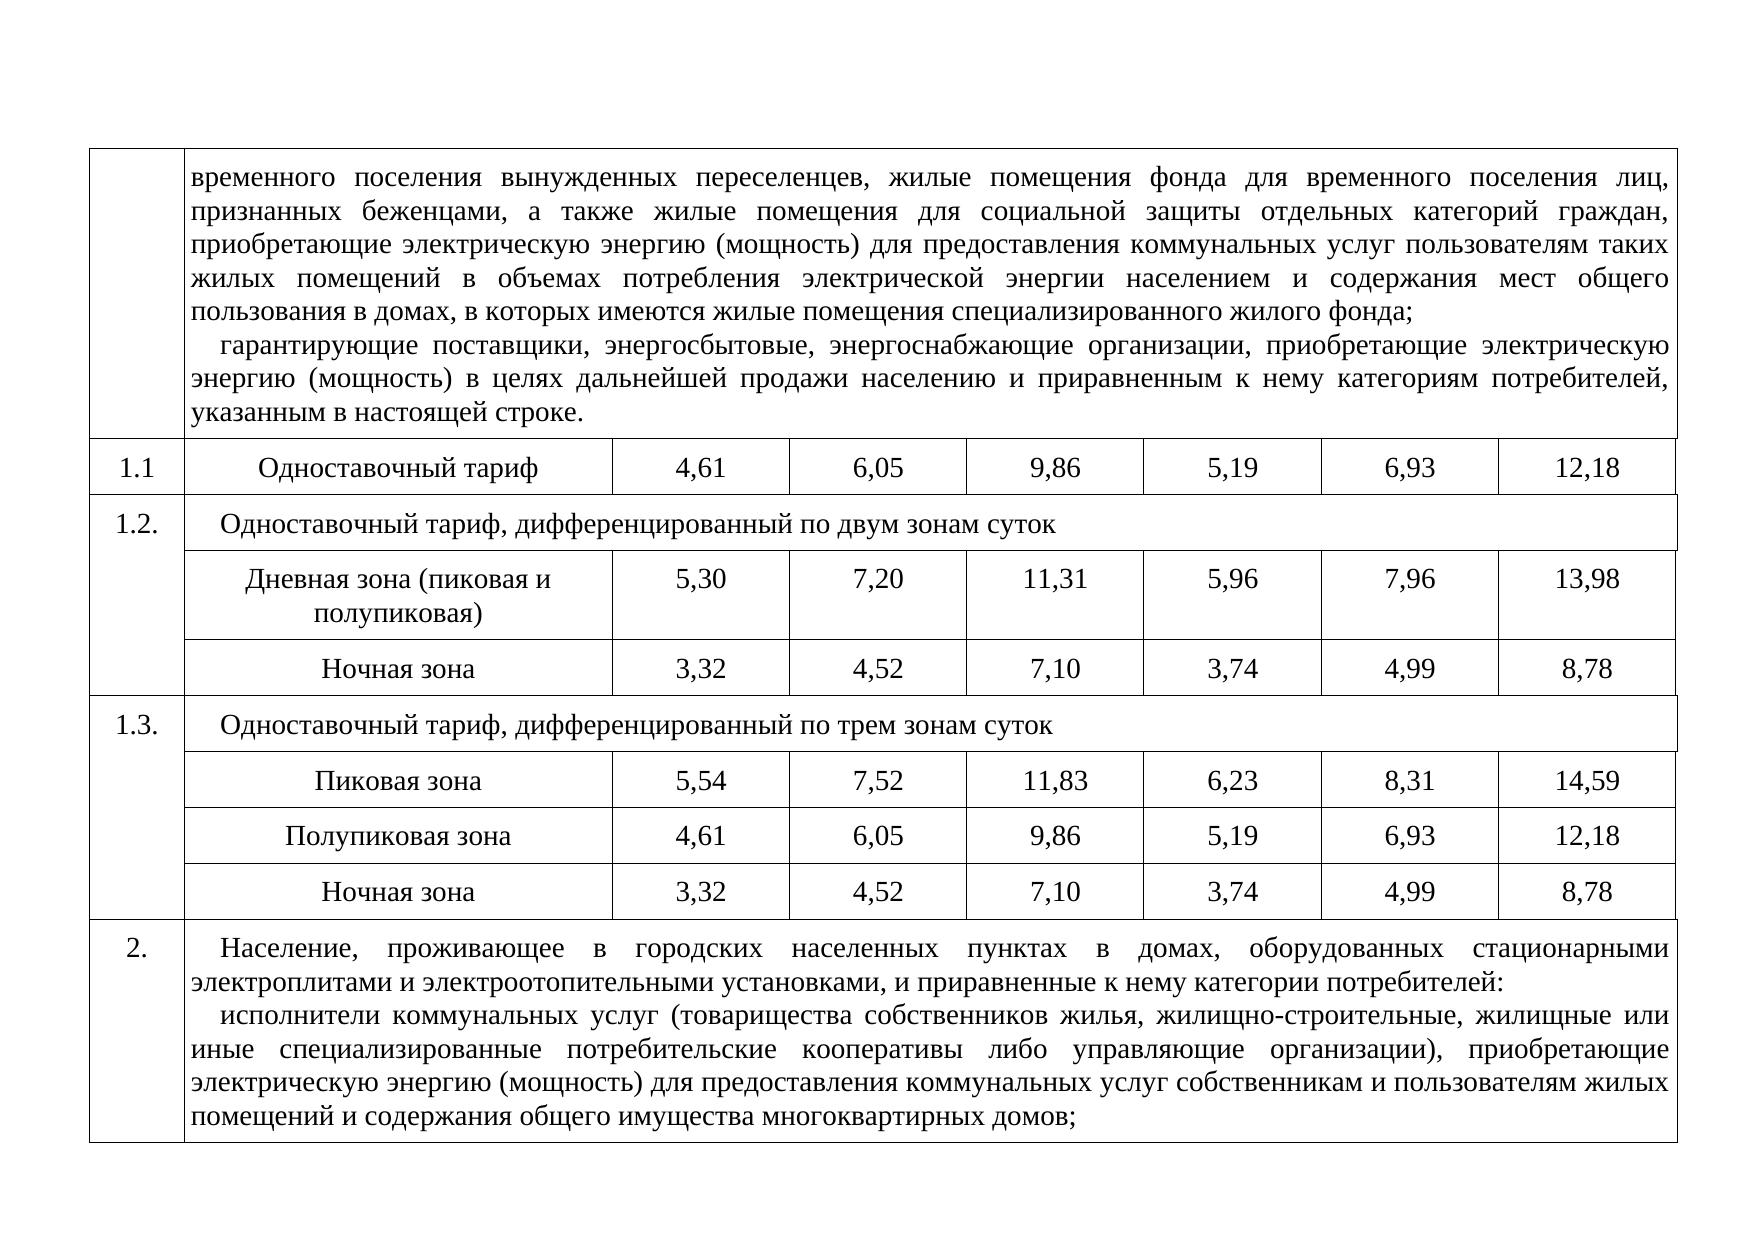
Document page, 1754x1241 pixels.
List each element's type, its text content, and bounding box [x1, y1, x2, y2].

table_cell 8,78 [1499, 640, 1675, 695]
table_cell 6,23 [1144, 752, 1321, 807]
table_cell 9,86 [967, 439, 1143, 494]
table_cell 3,74 [1144, 864, 1321, 918]
table_cell 11,83 [967, 752, 1143, 807]
table_cell 4,61 [613, 808, 789, 863]
table_cell 3,32 [613, 640, 789, 695]
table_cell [185, 149, 1677, 438]
table_cell 8,78 [1499, 864, 1675, 918]
table_cell Ночная зона [185, 640, 612, 695]
table_cell 1.2. [90, 495, 184, 695]
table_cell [185, 920, 1677, 1142]
table_cell Ночная зона [185, 864, 612, 918]
table_cell 7,10 [967, 864, 1143, 918]
table_cell 12,18 [1499, 439, 1675, 494]
table_cell 12,18 [1499, 808, 1675, 863]
table_cell 4,52 [790, 864, 966, 918]
table_cell Одноставочный тариф [185, 439, 612, 494]
table_cell 5,30 [613, 551, 789, 639]
table_cell 9,86 [967, 808, 1143, 863]
table_cell 3,74 [1144, 640, 1321, 695]
table_cell 5,96 [1144, 551, 1321, 639]
table_cell Одноставочный тариф, дифференцированный по двум зонам суток [185, 495, 1677, 550]
table_cell 6,05 [790, 439, 966, 494]
table_cell 6,05 [790, 808, 966, 863]
table_cell 8,31 [1322, 752, 1498, 807]
table_cell 14,59 [1499, 752, 1675, 807]
table_cell 7,52 [790, 752, 966, 807]
table_cell Полупиковая зона [185, 808, 612, 863]
table_cell 7,96 [1322, 551, 1498, 639]
table_cell 4,52 [790, 640, 966, 695]
table_cell 6,93 [1322, 808, 1498, 863]
table_cell 5,54 [613, 752, 789, 807]
table_cell 4,99 [1322, 864, 1498, 918]
table_cell Одноставочный тариф, дифференцированный по трем зонам суток [185, 696, 1677, 751]
table_cell Пиковая зона [185, 752, 612, 807]
table_cell 13,98 [1499, 551, 1675, 639]
table_cell 7,10 [967, 640, 1143, 695]
table_cell 2. [90, 920, 184, 1142]
table_cell 4,99 [1322, 640, 1498, 695]
table_cell 7,20 [790, 551, 966, 639]
table_cell 4,61 [613, 439, 789, 494]
table_cell 5,19 [1144, 808, 1321, 863]
table_cell 3,32 [613, 864, 789, 918]
table_cell Дневная зона (пиковая и полупиковая) [185, 551, 612, 639]
table_cell 5,19 [1144, 439, 1321, 494]
table_cell 1.3. [90, 696, 184, 918]
table_cell 11,31 [967, 551, 1143, 639]
table_cell 1.1 [90, 439, 184, 494]
table_cell 1. [90, 149, 184, 438]
table_cell 6,93 [1322, 439, 1498, 494]
